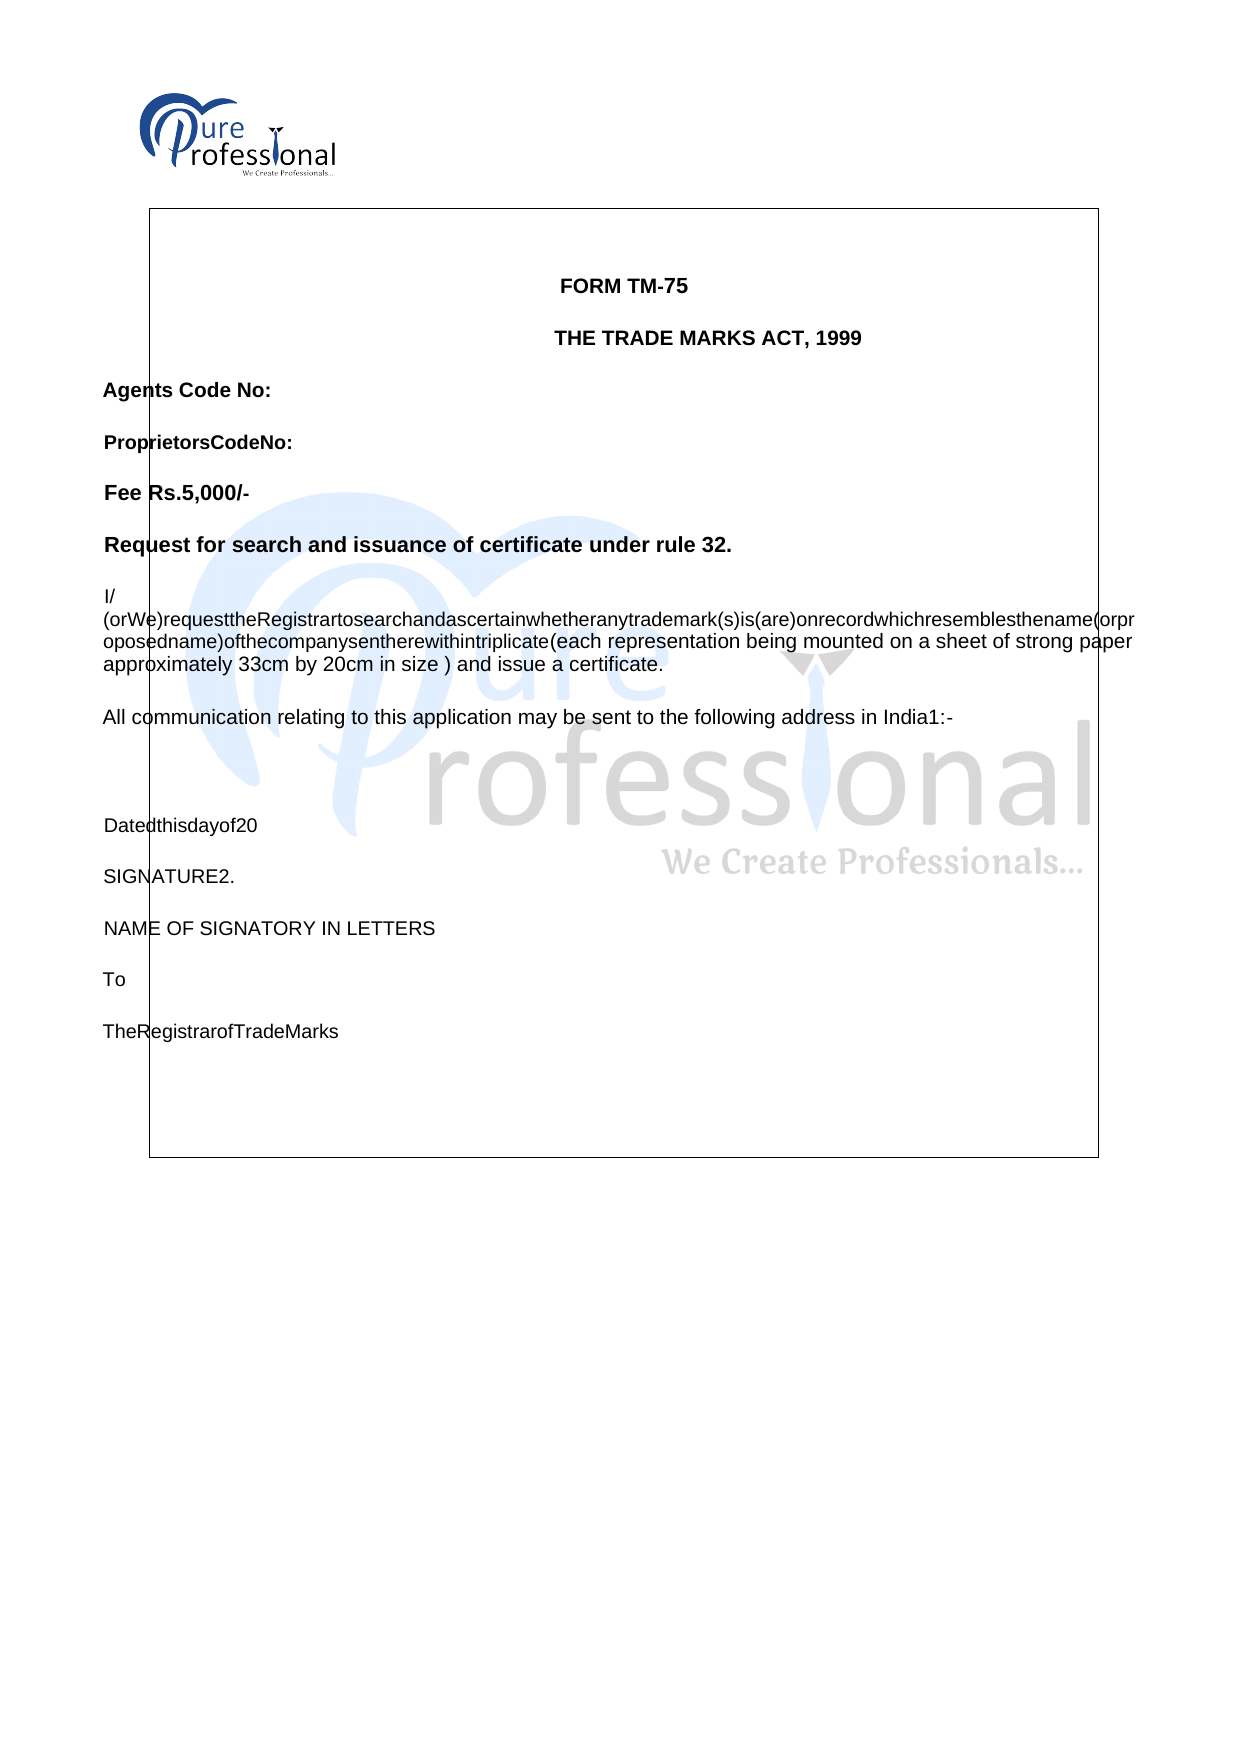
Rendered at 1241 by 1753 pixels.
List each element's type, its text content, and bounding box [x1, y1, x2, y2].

text TheRegistrarofTradeMarks [102, 1020, 1146, 1043]
text Fee Rs.5,000/- [104, 480, 1146, 505]
text I/(orWe)requesttheRegistrartosearchandascertainwhetheranytrademark(s)is(are)onrecordwhichresemblesthename(orproposedname)ofthecompanysentherewithintriplicate(each representation being mounted on a sheet of strong paper approximately 33cm by 20cm in size ) and issue a certificate. [103, 587, 1146, 676]
text NAME OF SIGNATORY IN LETTERS [104, 917, 1146, 939]
text Agents Code No: [102, 378, 1146, 402]
text To [102, 968, 1146, 991]
text Datedthisdayof20 [104, 814, 1146, 837]
text ProprietorsCodeNo: [104, 431, 1146, 453]
text FORM TM-75 [102, 273, 1146, 298]
text SIGNATURE2. [103, 865, 1146, 888]
text All communication relating to this application may be sent to the following address in India1:- [102, 704, 1146, 728]
text THE TRADE MARKS ACT, 1999 [102, 326, 862, 350]
text Request for search and issuance of certificate under rule 32. [104, 532, 1146, 558]
picture [102, 0, 372, 270]
